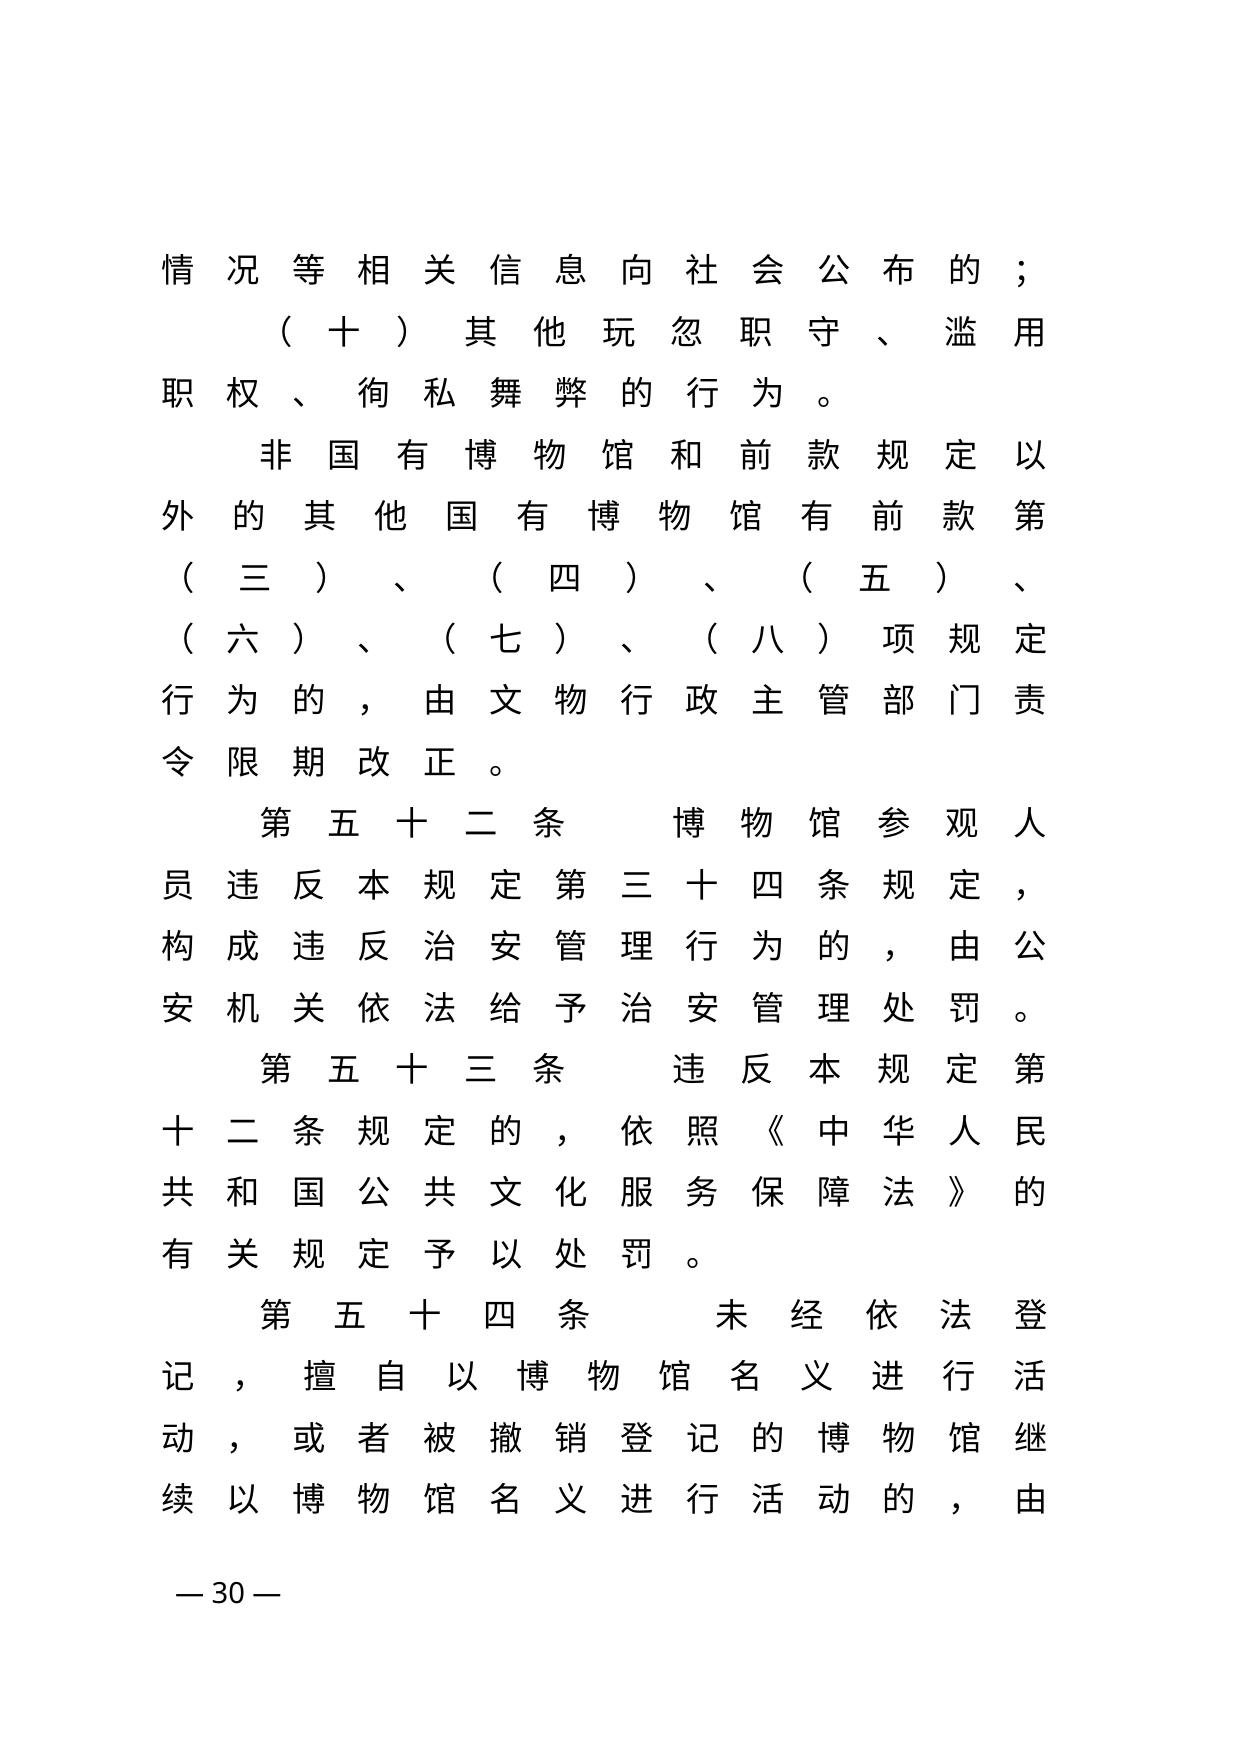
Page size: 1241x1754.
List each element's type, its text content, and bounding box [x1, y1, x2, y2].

text 第五十二条 博物馆参观人员违反本规定第三十四条规定，构成违反治安管理行为的，由公安机关依法给予治安管理处罚。 [161, 791, 1079, 1036]
text 第五十三条 违反本规定第十二条规定的，依照《中华人民共和国公共文化服务保障法》的有关规定予以处罚。 [161, 1036, 1079, 1282]
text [161, 237, 1079, 299]
text 非国有博物馆和前款规定以外的其他国有博物馆有前款第（三）、（四）、（五）、（六）、（七）、（八）项规定行为的，由文物行政主管部门责令限期改正。 [161, 422, 1079, 791]
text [161, 1282, 1079, 1528]
text （十）其他玩忽职守、滥用职权、徇私舞弊的行为。 [161, 299, 1079, 422]
